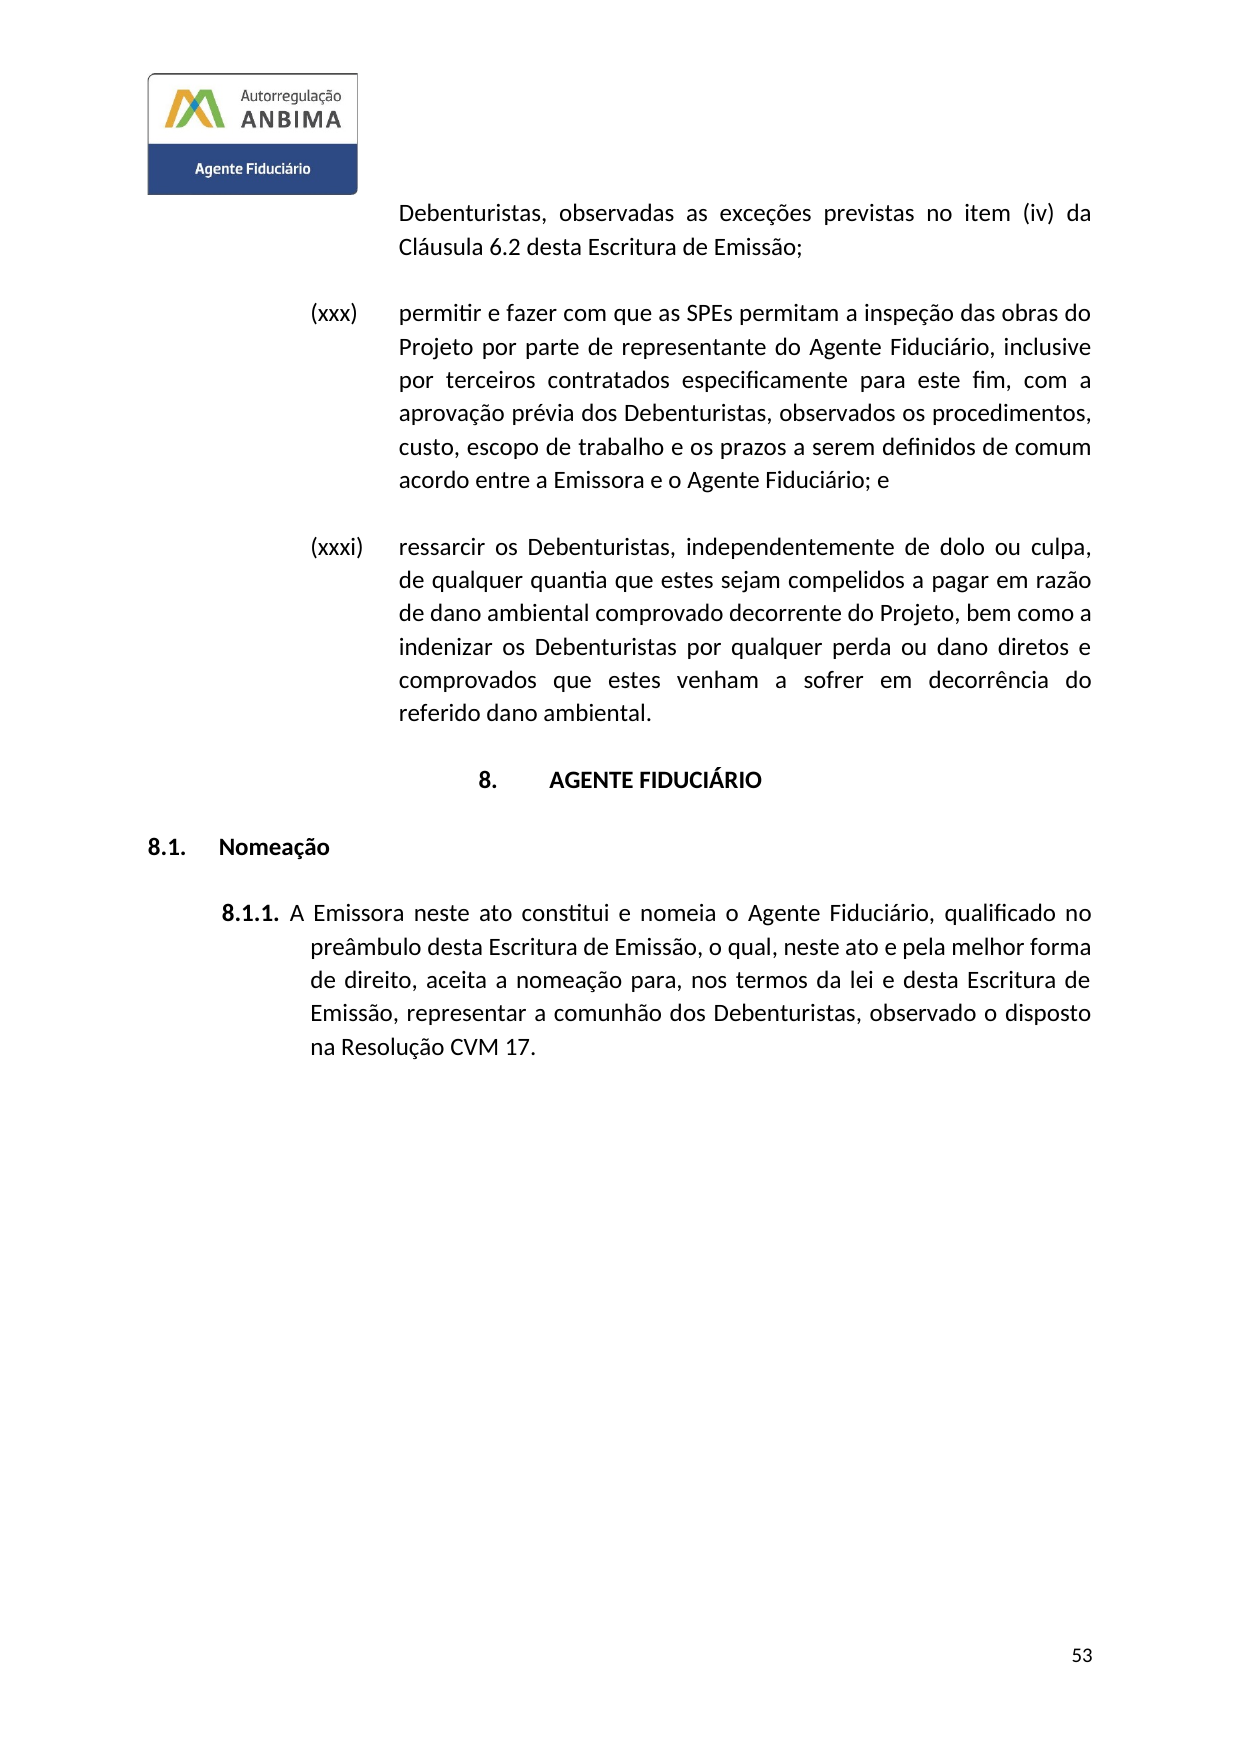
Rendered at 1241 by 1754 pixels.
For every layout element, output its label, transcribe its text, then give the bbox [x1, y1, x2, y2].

text permitir e fazer com que as SPEs permitam a inspeção das obras do Projeto por parte de representante do Agente Fiduciário, inclusive por terceiros contratados especificamente para este fim, com a aprovação prévia dos Debenturistas, observados os procedimentos, custo, escopo de trabalho e os prazos a serem definidos de comum acordo entre a Emissora e o Agente Fiduciário; e [310, 295, 1092, 495]
list AGENTE FIDUCIÁRIO [148, 762, 1092, 795]
picture [147, 73, 358, 195]
list Nomeação [148, 828, 1092, 862]
list A Emissora neste ato constitui e nomeia o Agente Fiduciário, qualificado no preâmbulo desta Escritura de Emissão, o qual, neste ato e pela melhor forma de direito, aceita a nomeação para, nos termos da lei e desta Escritura de Emissão, representar a comunhão dos Debenturistas, observado o disposto na Resolução CVM 17. [222, 895, 1092, 1062]
text ressarcir os Debenturistas, independentemente de dolo ou culpa, de qualquer quantia que estes sejam compelidos a pagar em razão de dano ambiental comprovado decorrente do Projeto, bem como a indenizar os Debenturistas por qualquer perda ou dano diretos e comprovados que estes venham a sofrer em decorrência do referido dano ambiental. [310, 528, 1092, 728]
